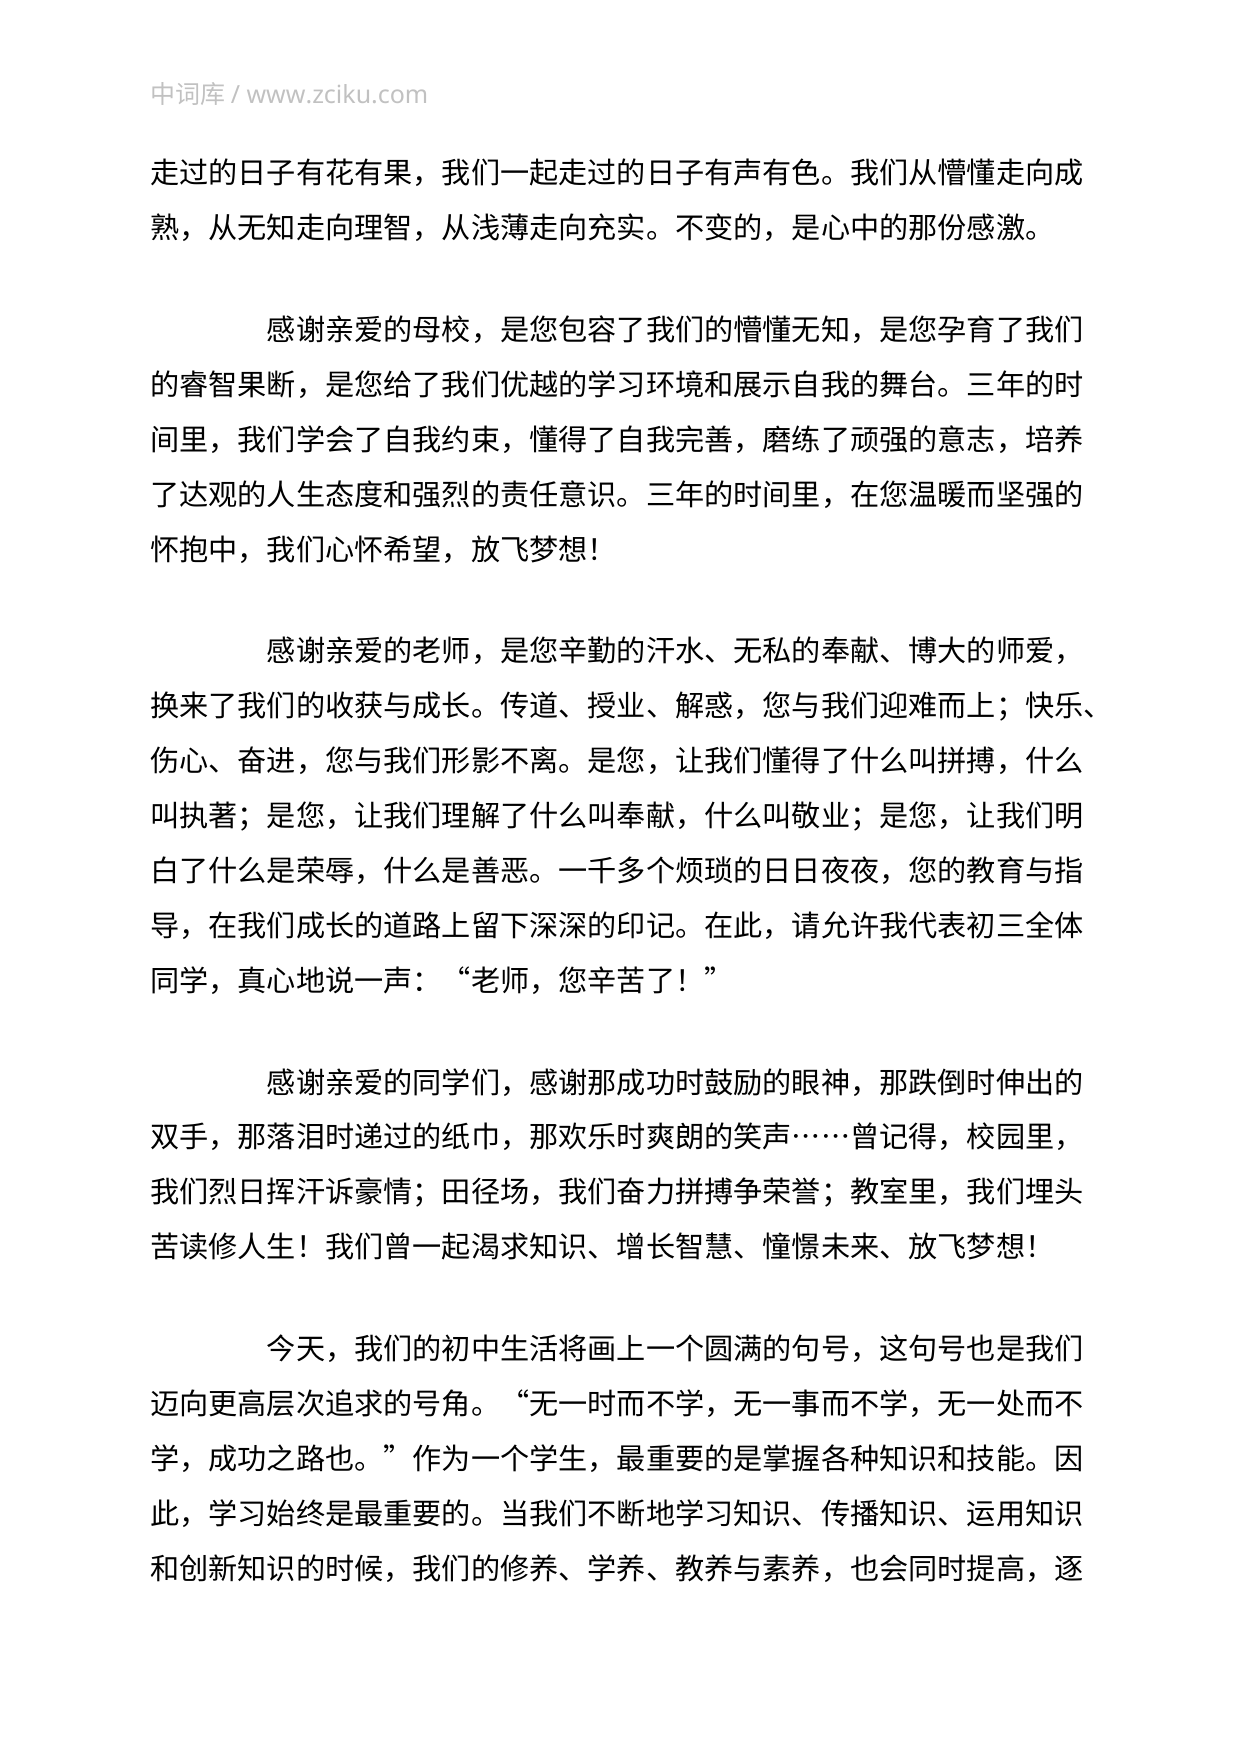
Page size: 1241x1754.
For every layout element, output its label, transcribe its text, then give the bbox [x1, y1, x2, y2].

text 感谢亲爱的老师，是您辛勤的汗水、无私的奉献、博大的师爱，换来了我们的收获与成长。传道、授业、解惑，您与我们迎难而上；快乐、伤心、奋进，您与我们形影不离。是您，让我们懂得了什么叫拼搏，什么叫执著；是您，让我们理解了什么叫奉献，什么叫敬业；是您，让我们明白了什么是荣辱，什么是善恶。一千多个烦琐的日日夜夜，您的教育与指导，在我们成长的道路上留下深深的印记。在此，请允许我代表初三全体同学，真心地说一声：“老师，您辛苦了！” [150, 628, 1090, 1000]
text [150, 150, 1090, 247]
text 感谢亲爱的母校，是您包容了我们的懵懂无知，是您孕育了我们的睿智果断，是您给了我们优越的学习环境和展示自我的舞台。三年的时间里，我们学会了自我约束，懂得了自我完善，磨练了顽强的意志，培养了达观的人生态度和强烈的责任意识。三年的时间里，在您温暖而坚强的怀抱中，我们心怀希望，放飞梦想！ [150, 307, 1090, 568]
text 感谢亲爱的同学们，感谢那成功时鼓励的眼神，那跌倒时伸出的双手，那落泪时递过的纸巾，那欢乐时爽朗的笑声……曾记得，校园里，我们烈日挥汗诉豪情；田径场，我们奋力拼搏争荣誉；教室里，我们埋头苦读修人生！我们曾一起渴求知识、增长智慧、憧憬未来、放飞梦想！ [150, 1059, 1090, 1266]
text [150, 1326, 1090, 1587]
